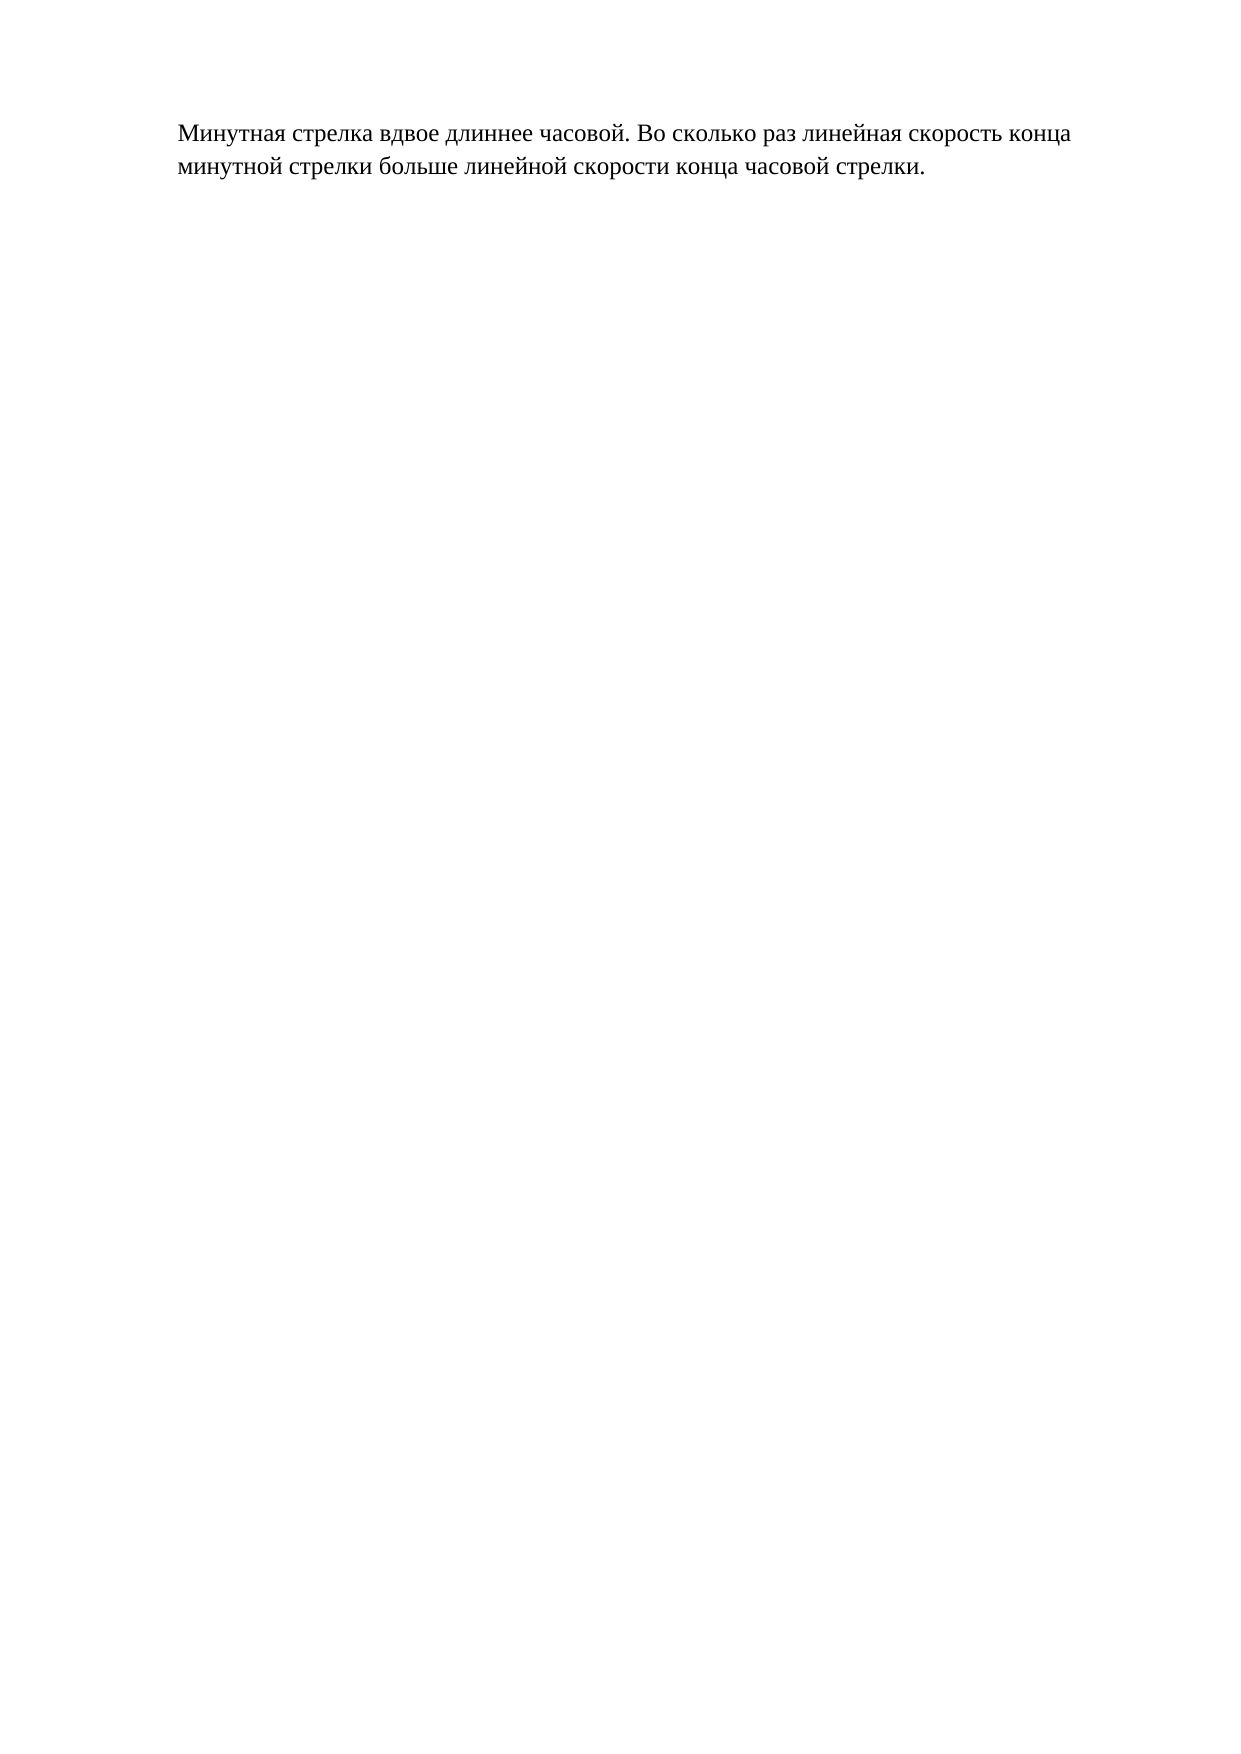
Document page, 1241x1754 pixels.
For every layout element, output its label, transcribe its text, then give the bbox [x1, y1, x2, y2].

text Минутная стрелка вдвое длиннее часовой. Во сколько раз линейная скорость конца минутной стрелки больше линейной скорости конца часовой стрелки. [177, 118, 1152, 180]
